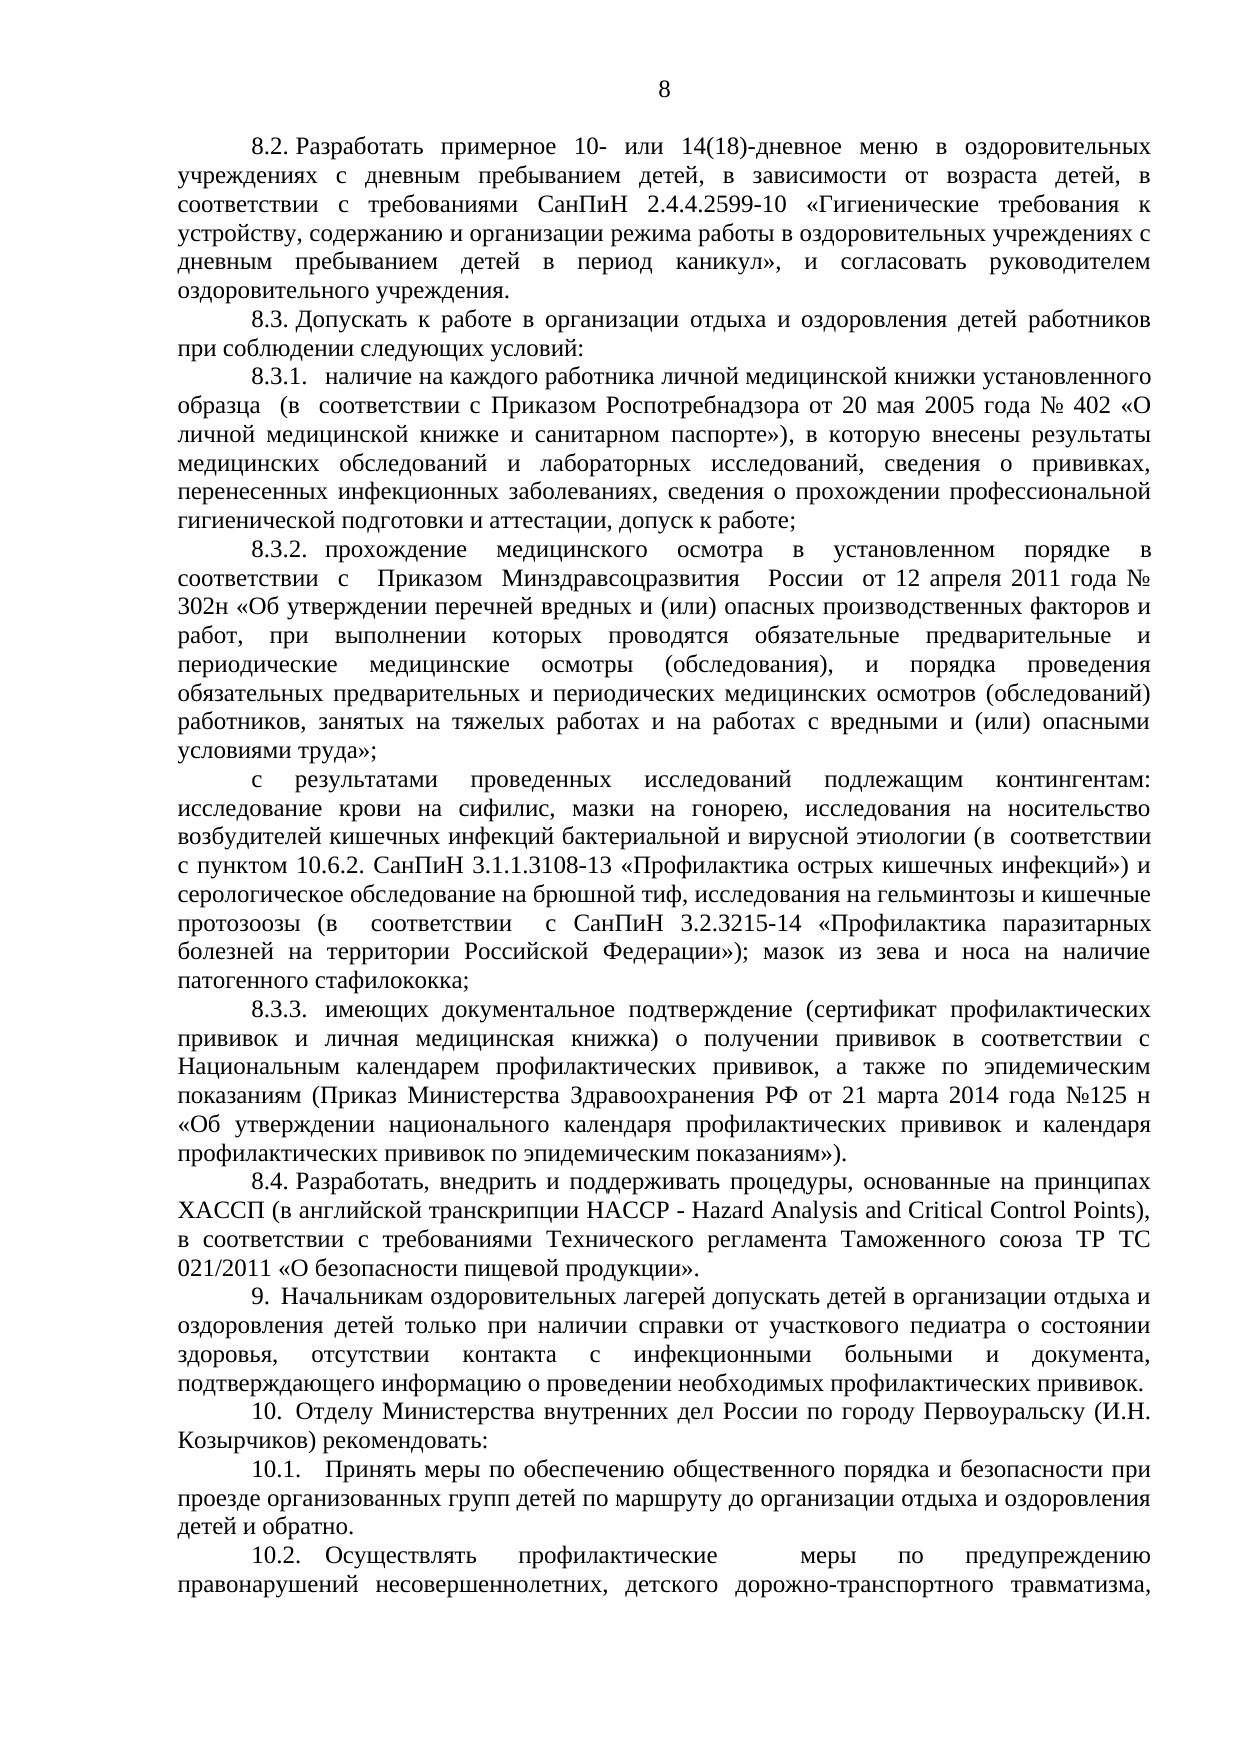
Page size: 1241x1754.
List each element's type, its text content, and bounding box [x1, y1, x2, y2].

list Разработать, внедрить и поддерживать процедуры, основанные на принципах ХАССП (в английской транскрипции HACCP - Hazard Analysis and Critical Control Points), в соответствии с требованиями Технического регламента Таможенного союза ТР ТС 021/2011 «О безопасности пищевой продукции». [177, 1166, 1152, 1281]
list Отделу Министерства внутренних дел России по городу Первоуральску (И.Н. Козырчиков) рекомендовать: [177, 1396, 1152, 1454]
list Начальникам оздоровительных лагерей допускать детей в организации отдыха и оздоровления детей только при наличии справки от участкового педиатра о состоянии здоровья, отсутствии контакта с инфекционными больными и документа, подтверждающего информацию о проведении необходимых профилактических прививок. [177, 1281, 1152, 1396]
list наличие на каждого работника личной медицинской книжки установленного образца (в соответствии с Приказом Роспотребнадзора от 20 мая 2005 года № 402 «О личной медицинской книжке и санитарном паспорте»), в которую внесены результаты медицинских обследований и лабораторных исследований, сведения о прививках, перенесенных инфекционных заболеваниях, сведения о прохождении профессиональной гигиенической подготовки и аттестации, допуск к работе; [177, 361, 1152, 534]
list Допускать к работе в организации отдыха и оздоровления детей работников при соблюдении следующих условий: [177, 304, 1152, 361]
list Разработать примерное 10- или 14(18)-дневное меню в оздоровительных учреждениях с дневным пребыванием детей, в зависимости от возраста детей, в соответствии с требованиями СанПиН 2.4.4.2599-10 «Гигиенические требования к устройству, содержанию и организации режима работы в оздоровительных учреждениях с дневным пребыванием детей в период каникул», и согласовать руководителем оздоровительного учреждения. [177, 131, 1152, 304]
text с результатами проведенных исследований подлежащим контингентам: исследование крови на сифилис, мазки на гонорею, исследования на носительство возбудителей кишечных инфекций бактериальной и вирусной этиологии (в соответствии с пунктом 10.6.2. СанПиН 3.1.1.3108-13 «Профилактика острых кишечных инфекций») и серологическое обследование на брюшной тиф, исследования на гельминтозы и кишечные протозоозы (в соответствии с СанПиН 3.2.3215-14 «Профилактика паразитарных болезней на территории Российской Федерации»); мазок из зева и носа на наличие патогенного стафилококка; [177, 764, 1152, 994]
list имеющих документальное подтверждение (сертификат профилактических прививок и личная медицинская книжка) о получении прививок в соответствии с Национальным календарем профилактических прививок, а также по эпидемическим показаниям (Приказ Министерства Здравоохранения РФ от 21 марта 2014 года №125 н «Об утверждении национального календаря профилактических прививок и календаря профилактических прививок по эпидемическим показаниям»). [177, 994, 1152, 1166]
list прохождение медицинского осмотра в установленном порядке в соответствии с Приказом Минздравсоцразвития России от 12 апреля 2011 года № 302н «Об утверждении перечней вредных и (или) опасных производственных факторов и работ, при выполнении которых проводятся обязательные предварительные и периодические медицинские осмотры (обследования), и порядка проведения обязательных предварительных и периодических медицинских осмотров (обследований) работников, занятых на тяжелых работах и на работах с вредными и (или) опасными условиями труда»; [177, 534, 1152, 764]
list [177, 1540, 1152, 1598]
list Принять меры по обеспечению общественного порядка и безопасности при проезде организованных групп детей по маршруту до организации отдыха и оздоровления детей и обратно. [177, 1454, 1152, 1540]
